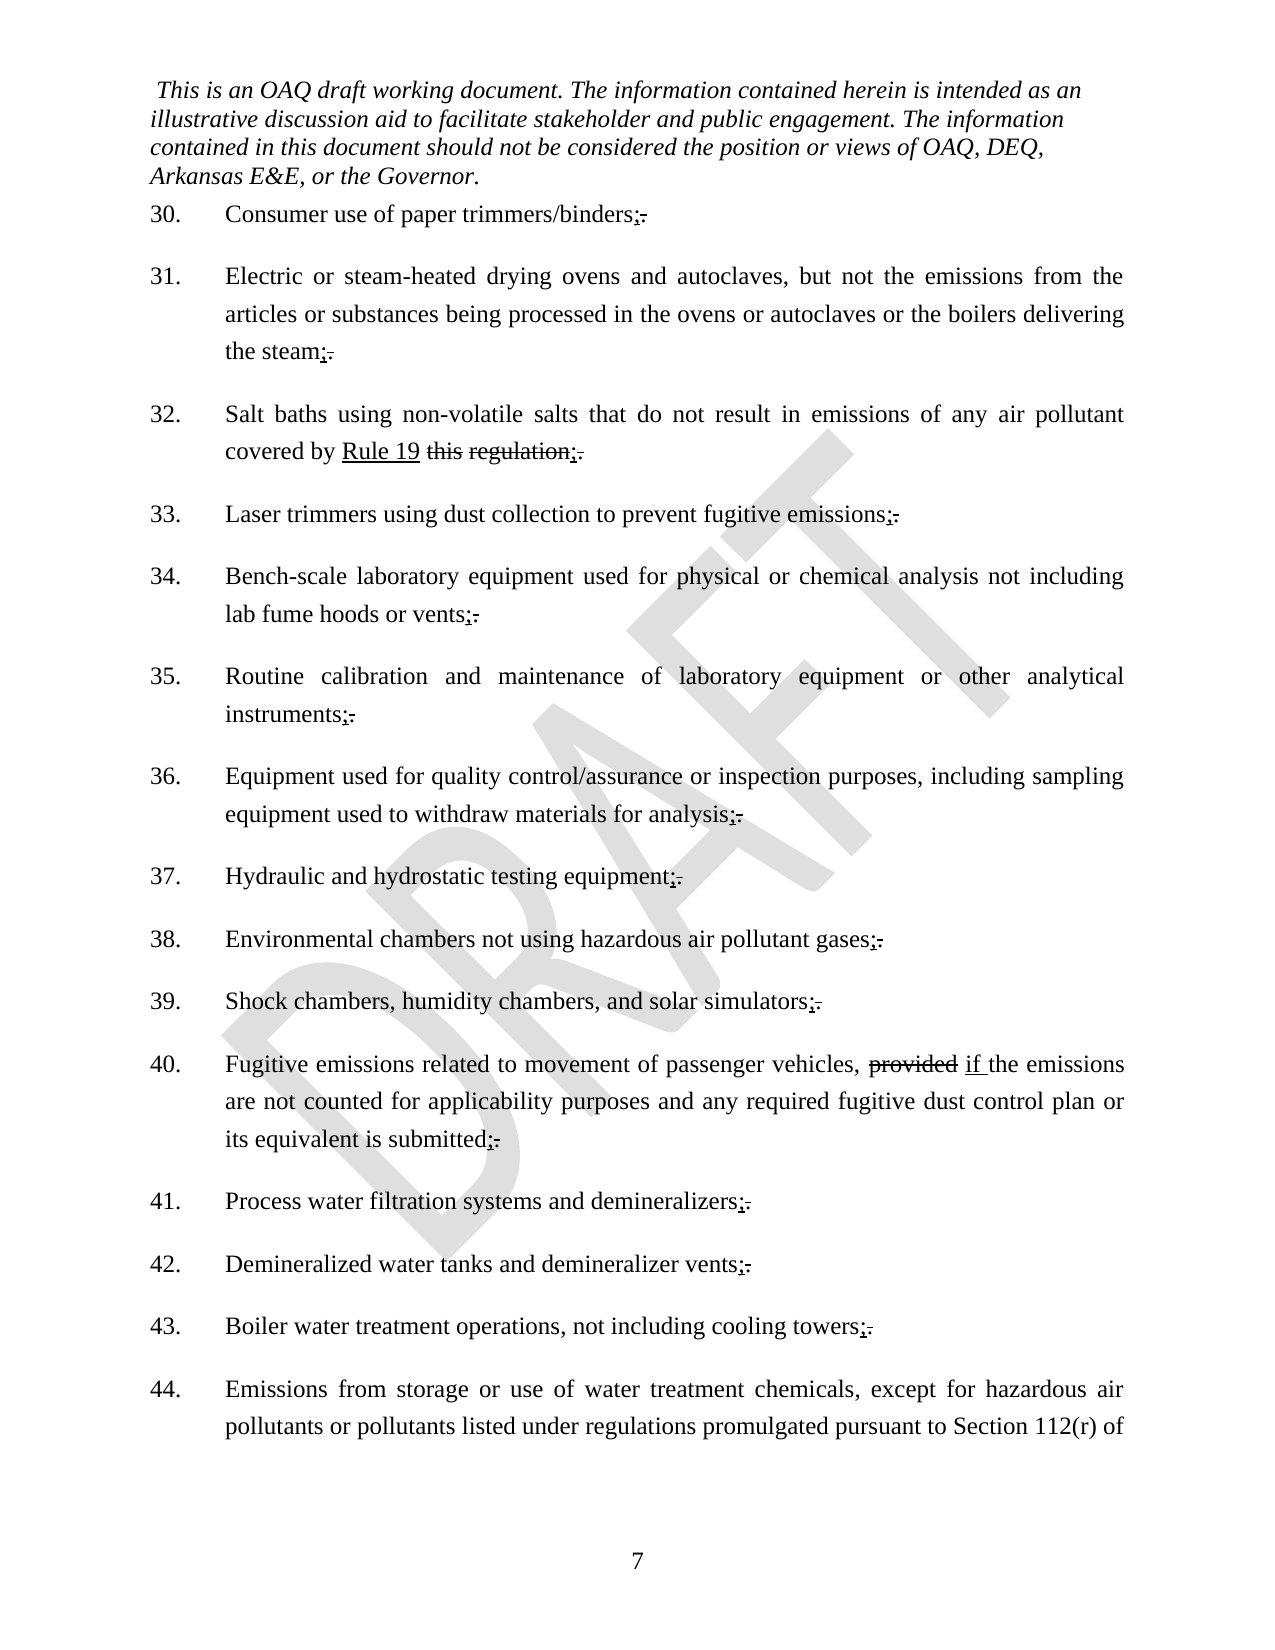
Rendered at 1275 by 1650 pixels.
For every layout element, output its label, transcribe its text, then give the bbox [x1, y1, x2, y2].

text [150, 1365, 1125, 1440]
text 43. Boiler water treatment operations, not including cooling towers;. [150, 1302, 1125, 1340]
text 32. Salt baths using non-volatile salts that do not result in emissions of any air pollutant covered by Rule 19 this regulation;. [150, 390, 1125, 465]
text 40. Fugitive emissions related to movement of passenger vehicles, provided if the emissions are not counted for applicability purposes and any required fugitive dust control plan or its equivalent is submitted;. [150, 1040, 1125, 1152]
text 35. Routine calibration and maintenance of laboratory equipment or other analytical instruments;. [150, 652, 1125, 727]
text 39. Shock chambers, humidity chambers, and solar simulators;. [150, 977, 1125, 1015]
text 31. Electric or steam-heated drying ovens and autoclaves, but not the emissions from the articles or substances being processed in the ovens or autoclaves or the boilers delivering the steam;. [150, 252, 1125, 365]
text 34. Bench-scale laboratory equipment used for physical or chemical analysis not including lab fume hoods or vents;. [150, 552, 1125, 627]
text 30. Consumer use of paper trimmers/binders;. [150, 190, 1125, 227]
text 38. Environmental chambers not using hazardous air pollutant gases;. [150, 915, 1125, 952]
text 41. Process water filtration systems and demineralizers;. [150, 1177, 1125, 1215]
text 33. Laser trimmers using dust collection to prevent fugitive emissions;. [150, 490, 1125, 527]
text 37. Hydraulic and hydrostatic testing equipment;. [150, 852, 1125, 890]
text 42. Demineralized water tanks and demineralizer vents;. [150, 1240, 1125, 1277]
text 36. Equipment used for quality control/assurance or inspection purposes, including sampling equipment used to withdraw materials for analysis;. [150, 752, 1125, 827]
